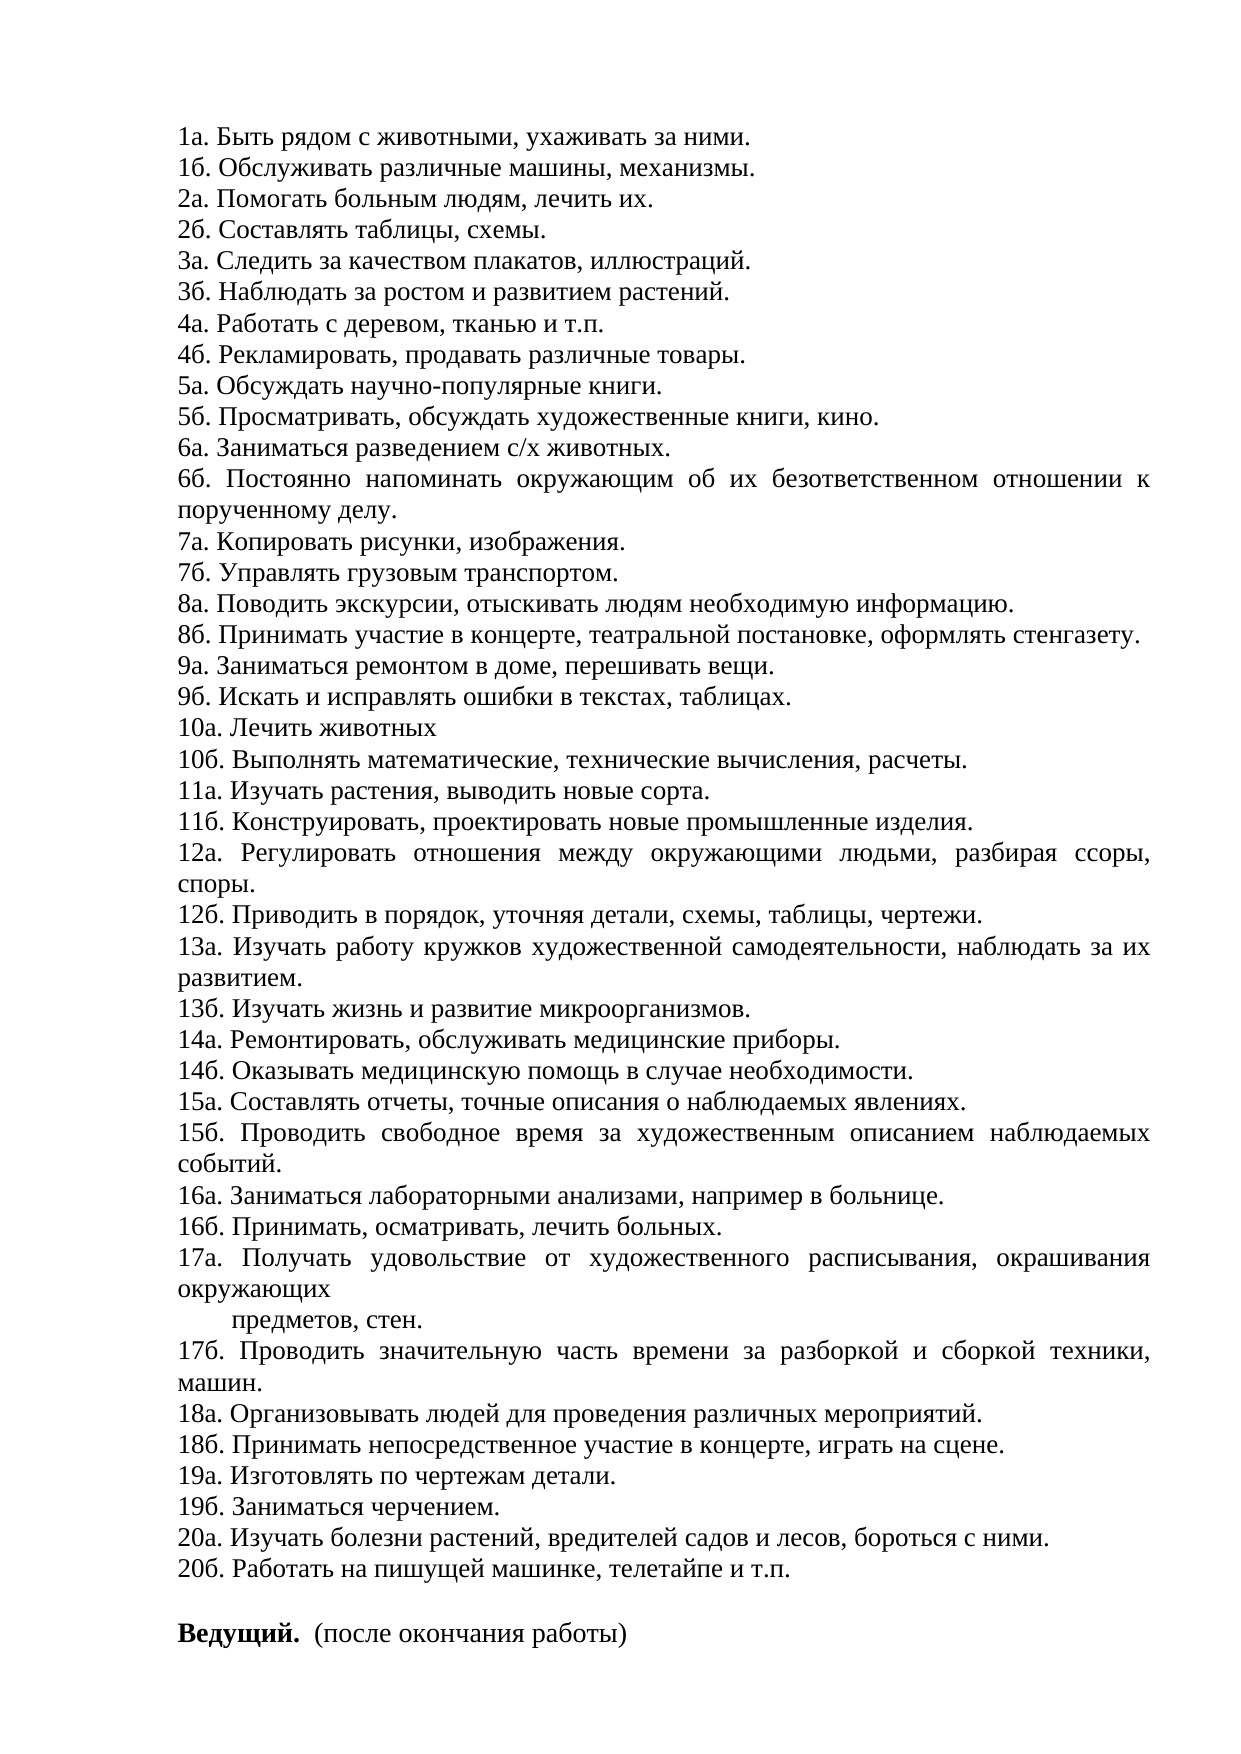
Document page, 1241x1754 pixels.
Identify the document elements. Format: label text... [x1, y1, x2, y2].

text 12б. Приводить в порядок, уточняя детали, схемы, таблицы, чертежи. [177, 898, 1152, 929]
text 2б. Составлять таблицы, схемы. [177, 213, 1152, 244]
text 19б. Заниматься черчением. [177, 1490, 1152, 1521]
text 14а. Ремонтировать, обслуживать медицинские приборы. [177, 1023, 1152, 1054]
text 13а. Изучать работу кружков художественной самодеятельности, наблюдать за их развитием. [177, 929, 1152, 992]
text 4б. Рекламировать, продавать различные товары. [177, 338, 1152, 369]
text 17а. Получать удовольствие от художественного расписывания, окрашивания окружающих [177, 1241, 1152, 1303]
text 8б. Принимать участие в концерте, театральной постановке, оформлять стенгазету. [177, 618, 1152, 649]
text 13б. Изучать жизнь и развитие микроорганизмов. [177, 992, 1152, 1023]
text 5а. Обсуждать научно-популярные книги. [177, 369, 1152, 400]
text 18б. Принимать непосредственное участие в концерте, играть на сцене. [177, 1428, 1152, 1459]
text 14б. Оказывать медицинскую помощь в случае необходимости. [177, 1054, 1152, 1085]
text 16а. Заниматься лабораторными анализами, например в больнице. [177, 1179, 1152, 1210]
text 7а. Копировать рисунки, изображения. [177, 525, 1152, 556]
text 17б. Проводить значительную часть времени за разборкой и сборкой техники, машин. [177, 1334, 1152, 1397]
text 19а. Изготовлять по чертежам детали. [177, 1459, 1152, 1490]
text 1а. Быть рядом с животными, ухаживать за ними. [177, 120, 1152, 151]
text 7б. Управлять грузовым транспортом. [177, 556, 1152, 587]
text 11б. Конструировать, проектировать новые промышленные изделия. [177, 805, 1152, 836]
text 20а. Изучать болезни растений, вредителей садов и лесов, бороться с ними. [177, 1521, 1152, 1552]
text 15а. Составлять отчеты, точные описания о наблюдаемых явлениях. [177, 1085, 1152, 1116]
text Ведущий. (после окончания работы) [177, 1616, 1152, 1648]
text 3б. Наблюдать за ростом и развитием растений. [177, 276, 1152, 307]
text 1б. Обслуживать различные машины, механизмы. [177, 151, 1152, 182]
text предметов, стен. [177, 1303, 1152, 1334]
text 20б. Работать на пишущей машинке, телетайпе и т.п. [177, 1552, 1152, 1584]
text 9б. Искать и исправлять ошибки в текстах, таблицах. [177, 680, 1152, 712]
text 6а. Заниматься разведением с/х животных. [177, 431, 1152, 462]
text 15б. Проводить свободное время за художественным описанием наблюдаемых событий. [177, 1116, 1152, 1179]
text 5б. Просматривать, обсуждать художественные книги, кино. [177, 400, 1152, 431]
text 10б. Выполнять математические, технические вычисления, расчеты. [177, 743, 1152, 774]
text 10а. Лечить животных [177, 712, 1152, 743]
text 3а. Следить за качеством плакатов, иллюстраций. [177, 244, 1152, 276]
text 2а. Помогать больным людям, лечить их. [177, 182, 1152, 213]
text 6б. Постоянно напоминать окружающим об их безответственном отношении к порученному делу. [177, 462, 1152, 525]
text 8а. Поводить экскурсии, отыскивать людям необходимую информацию. [177, 587, 1152, 618]
text 12а. Регулировать отношения между окружающими людьми, разбирая ссоры, споры. [177, 836, 1152, 898]
text 9а. Заниматься ремонтом в доме, перешивать вещи. [177, 649, 1152, 680]
text 16б. Принимать, осматривать, лечить больных. [177, 1210, 1152, 1241]
text 11а. Изучать растения, выводить новые сорта. [177, 774, 1152, 805]
text 18а. Организовывать людей для проведения различных мероприятий. [177, 1397, 1152, 1428]
text 4а. Работать с деревом, тканью и т.п. [177, 307, 1152, 338]
